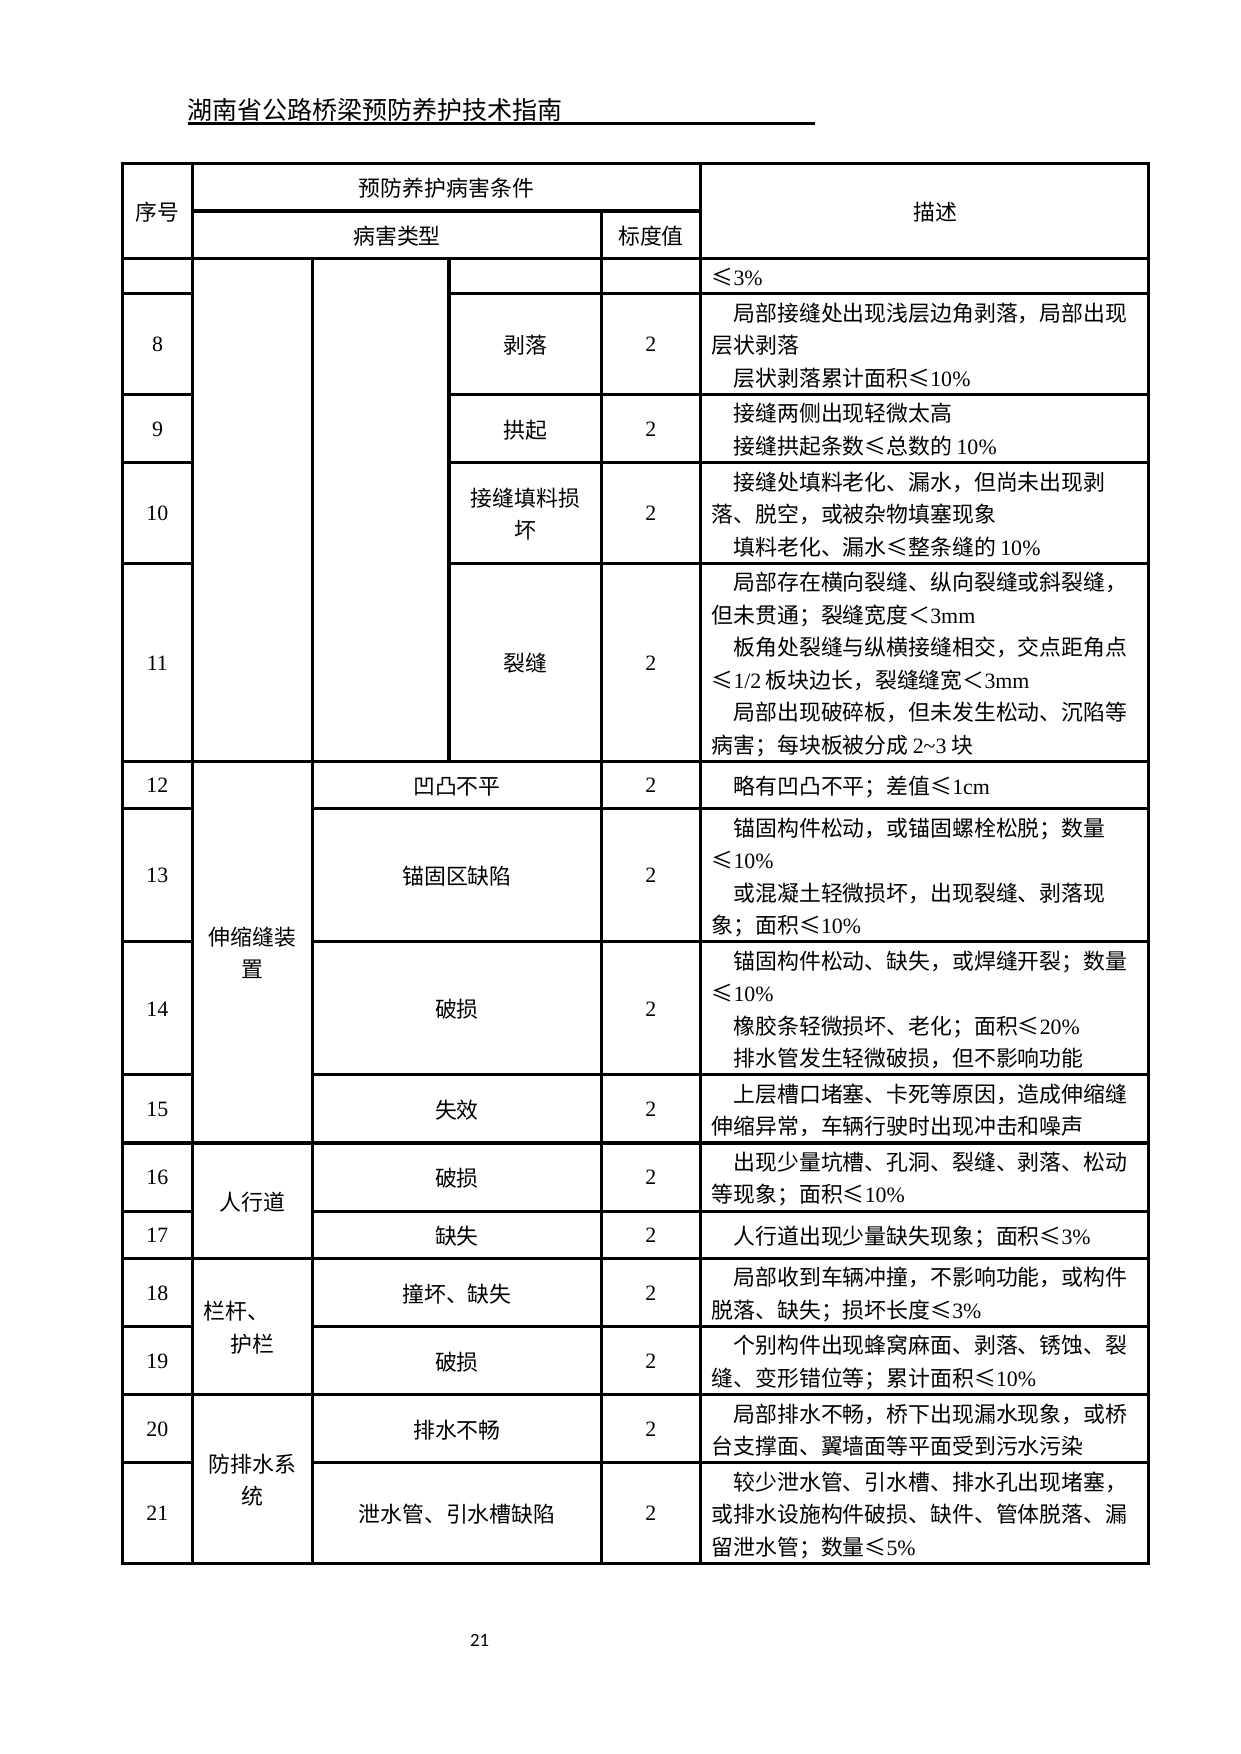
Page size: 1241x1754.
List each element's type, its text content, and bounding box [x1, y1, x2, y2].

table_cell 14 [124, 943, 191, 1073]
table_cell 破损 [314, 943, 600, 1073]
table_cell 2 [603, 464, 699, 562]
table_cell 缺失 [314, 1213, 600, 1257]
table_cell 病害类型 [194, 213, 600, 257]
table_cell 上层槽口堵塞、卡死等原因，造成伸缩缝伸缩异常，车辆行驶时出现冲击和噪声 [702, 1076, 1147, 1141]
table_cell 剥落 [451, 295, 600, 393]
table_cell 锚固构件松动、缺失，或焊缝开裂；数量≤10% 橡胶条轻微损坏、老化；面积≤20% 排水管发生轻微破损，但不影响功能 [702, 943, 1147, 1073]
table_cell 破损 [314, 1328, 600, 1393]
table_cell 个别构件出现蜂窝麻面、剥落、锈蚀、裂缝、变形错位等；累计面积≤10% [702, 1328, 1147, 1393]
table_cell 2 [603, 1076, 699, 1141]
table_cell 2 [603, 1464, 699, 1562]
table_cell 接缝两侧出现轻微太高 接缝拱起条数≤总数的10% [702, 396, 1147, 461]
table_cell 12 [124, 763, 191, 807]
table_cell 16 [124, 1145, 191, 1209]
table_cell 2 [603, 1328, 699, 1393]
table_cell 19 [124, 1328, 191, 1393]
table_cell 18 [124, 1260, 191, 1325]
table_cell 11 [124, 565, 191, 760]
table_cell 17 [124, 1213, 191, 1257]
table_cell 2 [603, 1396, 699, 1461]
table_cell 出现少量坑槽、孔洞、裂缝、剥落、松动等现象；面积≤10% [702, 1145, 1147, 1209]
table_header 序号 [124, 165, 191, 257]
table_cell 2 [603, 943, 699, 1073]
table_cell 2 [603, 810, 699, 940]
table_cell 2 [603, 1145, 699, 1209]
table_cell 排水不畅 [314, 1396, 600, 1461]
table_cell 防排水系统 [194, 1396, 311, 1562]
table_cell 较少泄水管、引水槽、排水孔出现堵塞，或排水设施构件破损、缺件、管体脱落、漏留泄水管；数量≤5% [702, 1464, 1147, 1562]
table_cell 人行道出现少量缺失现象；面积≤3% [702, 1213, 1147, 1257]
table_cell 失效 [314, 1076, 600, 1141]
table_cell 21 [124, 1464, 191, 1562]
table_cell 9 [124, 396, 191, 461]
table_cell 拱起 [451, 396, 600, 461]
table_cell 凹凸不平 [314, 763, 600, 807]
table_header 描述 [702, 165, 1147, 257]
table_cell 泄水管、引水槽缺陷 [314, 1464, 600, 1562]
table_cell 10 [124, 464, 191, 562]
table_cell 接缝处填料老化、漏水，但尚未出现剥落、脱空，或被杂物填塞现象 填料老化、漏水≤整条缝的10% [702, 464, 1147, 562]
table_cell 略有凹凸不平；差值≤1cm [702, 763, 1147, 807]
table_cell 2 [603, 565, 699, 760]
table_cell 破损 [314, 1145, 600, 1209]
table_cell 8 [124, 295, 191, 393]
table_cell 2 [603, 260, 699, 292]
table_cell 2 [603, 396, 699, 461]
table_cell 2 [603, 1213, 699, 1257]
table_cell 2 [603, 1260, 699, 1325]
table_cell 人行道 [194, 1145, 311, 1257]
table_cell 13 [124, 810, 191, 940]
table_cell 局部存在横向裂缝、纵向裂缝或斜裂缝，但未贯通；裂缝宽度＜3mm 板角处裂缝与纵横接缝相交，交点距角点≤1/2板块边长，裂缝缝宽＜3mm 局部出现破碎板，但未发生松动、沉陷等病害；每块板被分成2~3块 [702, 565, 1147, 760]
table_cell 裂缝 [451, 565, 600, 760]
table_cell 局部收到车辆冲撞，不影响功能，或构件脱落、缺失；损坏长度≤3% [702, 1260, 1147, 1325]
table_cell 20 [124, 1396, 191, 1461]
table_cell 锚固区缺陷 [314, 810, 600, 940]
table_cell 2 [603, 295, 699, 393]
table_cell 标度值 [603, 213, 699, 257]
table_cell 2 [603, 763, 699, 807]
table_cell 局部排水不畅，桥下出现漏水现象，或桥台支撑面、翼墙面等平面受到污水污染 [702, 1396, 1147, 1461]
table_cell 撞坏、缺失 [314, 1260, 600, 1325]
table_cell 接缝填料损坏 [451, 464, 600, 562]
table_cell 15 [124, 1076, 191, 1141]
table_header 预防养护病害条件 [194, 165, 699, 209]
table_cell 局部接缝处出现浅层边角剥落，局部出现层状剥落 层状剥落累计面积≤10% [702, 295, 1147, 393]
table_cell 栏杆、 护栏 [194, 1260, 311, 1393]
table_cell 局部出现坑洞 深度≤1cm，直径≤3cm，或累计面积≤3% [702, 260, 1147, 292]
table_cell 坑洞 [451, 260, 600, 292]
table_cell 锚固构件松动，或锚固螺栓松脱；数量≤10% 或混凝土轻微损坏，出现裂缝、剥落现象；面积≤10% [702, 810, 1147, 940]
table_cell 伸缩缝装置 [194, 763, 311, 1141]
table_cell 7 [124, 260, 191, 292]
